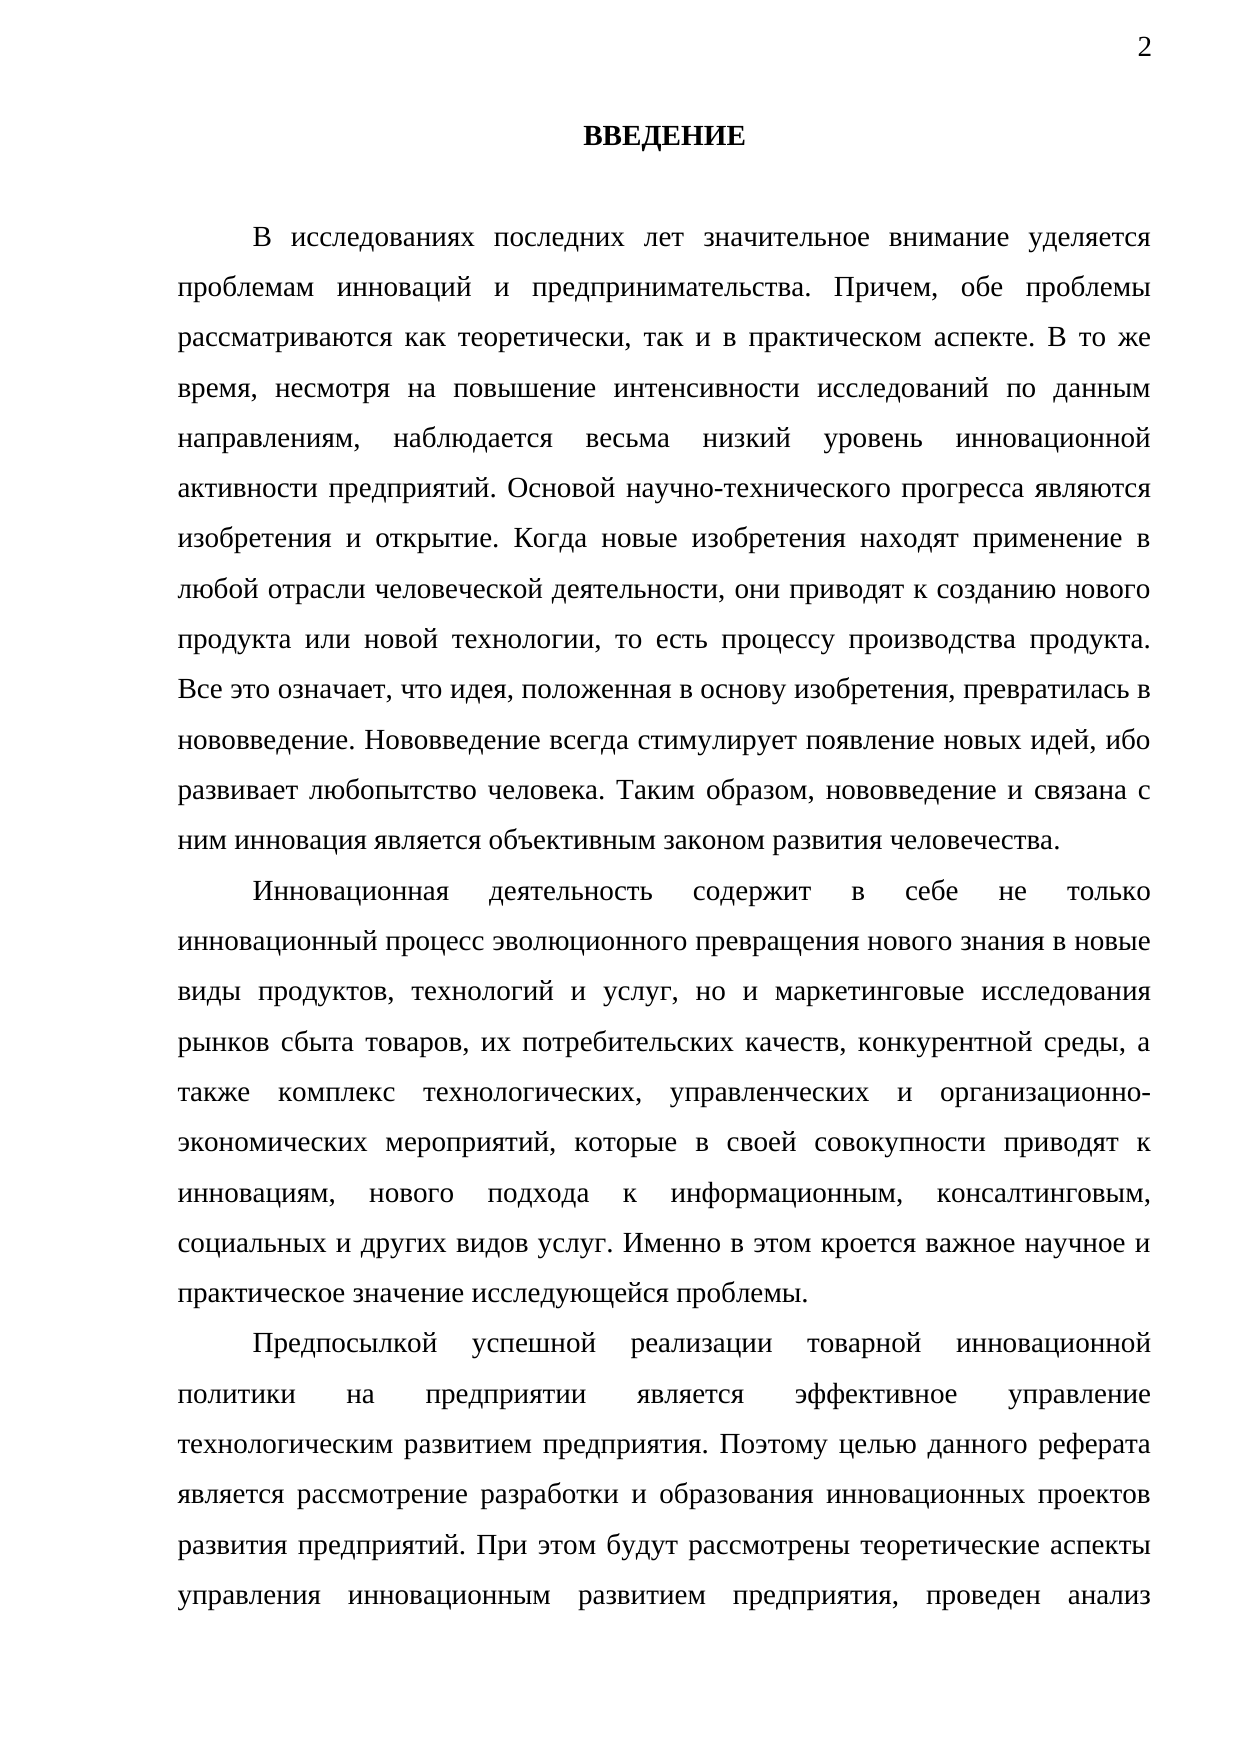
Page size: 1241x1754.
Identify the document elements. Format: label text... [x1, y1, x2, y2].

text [177, 1326, 1152, 1611]
text В исследованиях последних лет значительное внимание уделяется проблемам инноваций и предпринимательства. Причем, обе проблемы рассматриваются как теоретически, так и в практическом аспекте. В то же время, несмотря на повышение интенсивности исследований по данным направлениям, наблюдается весьма низкий уровень инновационной активности предприятий. Основой научно-технического прогресса являются изобретения и открытие. Когда новые изобретения находят применение в любой отрасли человеческой деятельности, они приводят к созданию нового продукта или новой технологии, то есть процессу производства продукта. Все это означает, что идея, положенная в основу изобретения, превратилась в нововведение. Нововведение всегда стимулирует появление новых идей, ибо развивает любопытство человека. Таким образом, нововведение и связана с ним инновация является объективным законом развития человечества. [177, 219, 1152, 856]
text Инновационная деятельность содержит в себе не только инновационный процесс эволюционного превращения нового знания в новые виды продуктов, технологий и услуг, но и маркетинговые исследования рынков сбыта товаров, их потребительских качеств, конкурентной среды, а также комплекс технологических, управленческих и организационно-экономических мероприятий, которые в своей совокупности приводят к инновациям, нового подхода к информационным, консалтинговым, социальных и других видов услуг. Именно в этом кроется важное научное и практическое значение исследующейся проблемы. [177, 873, 1152, 1309]
subtitle Введение [177, 118, 1152, 152]
